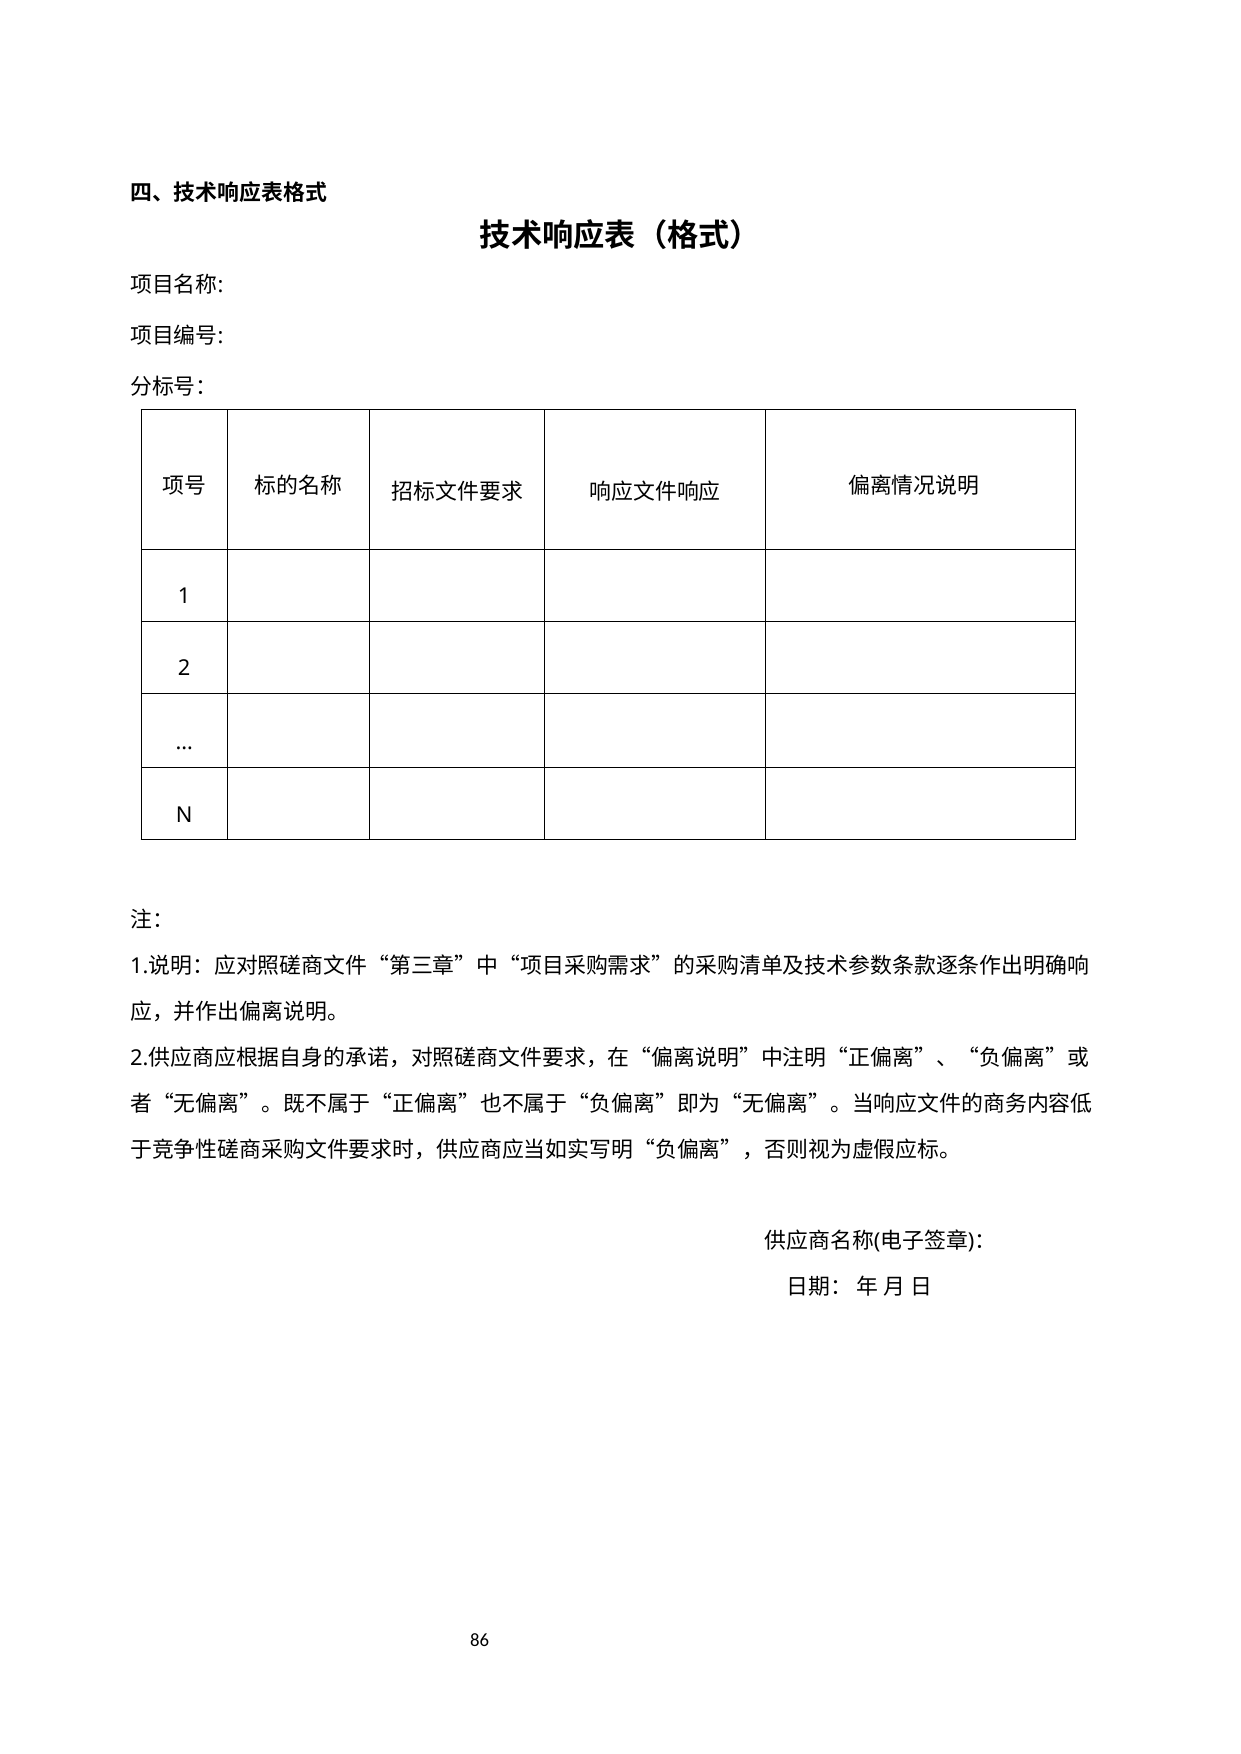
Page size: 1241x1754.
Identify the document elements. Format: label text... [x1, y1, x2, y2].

table_cell [370, 768, 544, 839]
table_cell [545, 694, 765, 767]
table_cell [545, 550, 765, 621]
table_cell [228, 694, 369, 767]
text 项目编号: [130, 307, 1110, 352]
table_cell [370, 550, 544, 621]
text 项目名称: [130, 256, 1110, 301]
table_cell [228, 550, 369, 621]
table_header 标的名称 [228, 410, 369, 549]
table_header 项号 [142, 410, 227, 549]
table_header 偏离情况说明 [766, 410, 1075, 549]
table_cell [766, 768, 1075, 839]
table_cell [766, 694, 1075, 767]
table_cell 1 [142, 550, 227, 621]
table_cell [228, 622, 369, 693]
table_cell [228, 768, 369, 839]
table_cell [766, 550, 1075, 621]
table_cell 2 [142, 622, 227, 693]
table_cell [370, 622, 544, 693]
text 注： [130, 891, 1110, 937]
text 技术响应表（格式） [130, 210, 1110, 256]
table_cell … [142, 694, 227, 767]
table_cell [370, 694, 544, 767]
table_cell [766, 622, 1075, 693]
table_cell N [142, 768, 227, 839]
text 四、技术响应表格式 [130, 164, 1110, 210]
table_header 响应文件响应 [545, 410, 765, 549]
text 1.说明：应对照磋商文件“第三章”中“项目采购需求”的采购清单及技术参数条款逐条作出明确响应，并作出偏离说明。 [130, 937, 1110, 1029]
text 日期： 年 月 日 [130, 1258, 1110, 1304]
table_header 招标文件要求 [370, 410, 544, 549]
text 供应商名称(电子签章)： [130, 1212, 1110, 1258]
table_cell [545, 768, 765, 839]
text 分标号： [130, 358, 1110, 403]
text 2.供应商应根据自身的承诺，对照磋商文件要求，在“偏离说明”中注明“正偏离”、“负偏离”或者“无偏离”。既不属于“正偏离”也不属于“负偏离”即为“无偏离”。当响应文件的商务内容低于竞争性磋商采购文件要求时，供应商应当如实写明“负偏离”，否则视为虚假应标。 [130, 1029, 1110, 1166]
table_cell [545, 622, 765, 693]
